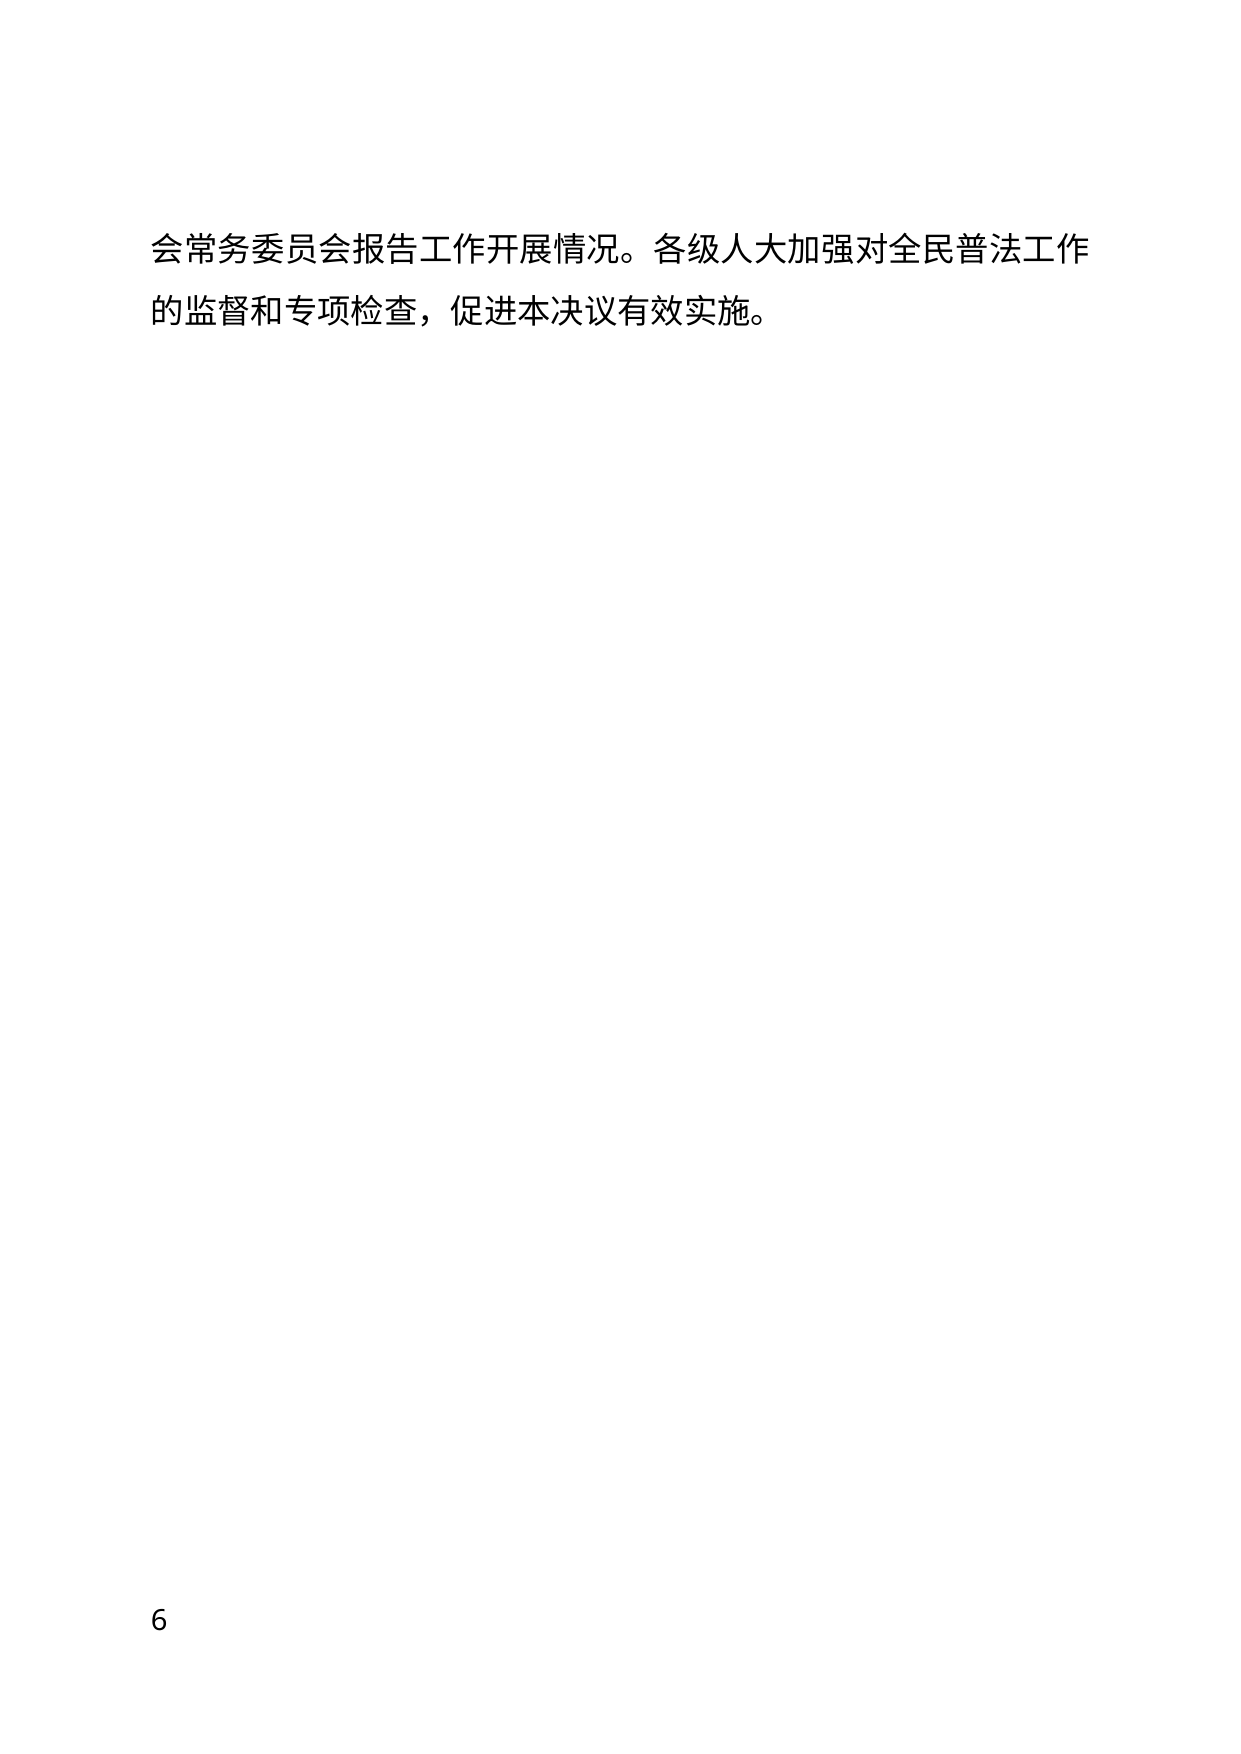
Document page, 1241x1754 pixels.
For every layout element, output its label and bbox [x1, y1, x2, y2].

text [151, 212, 1089, 336]
